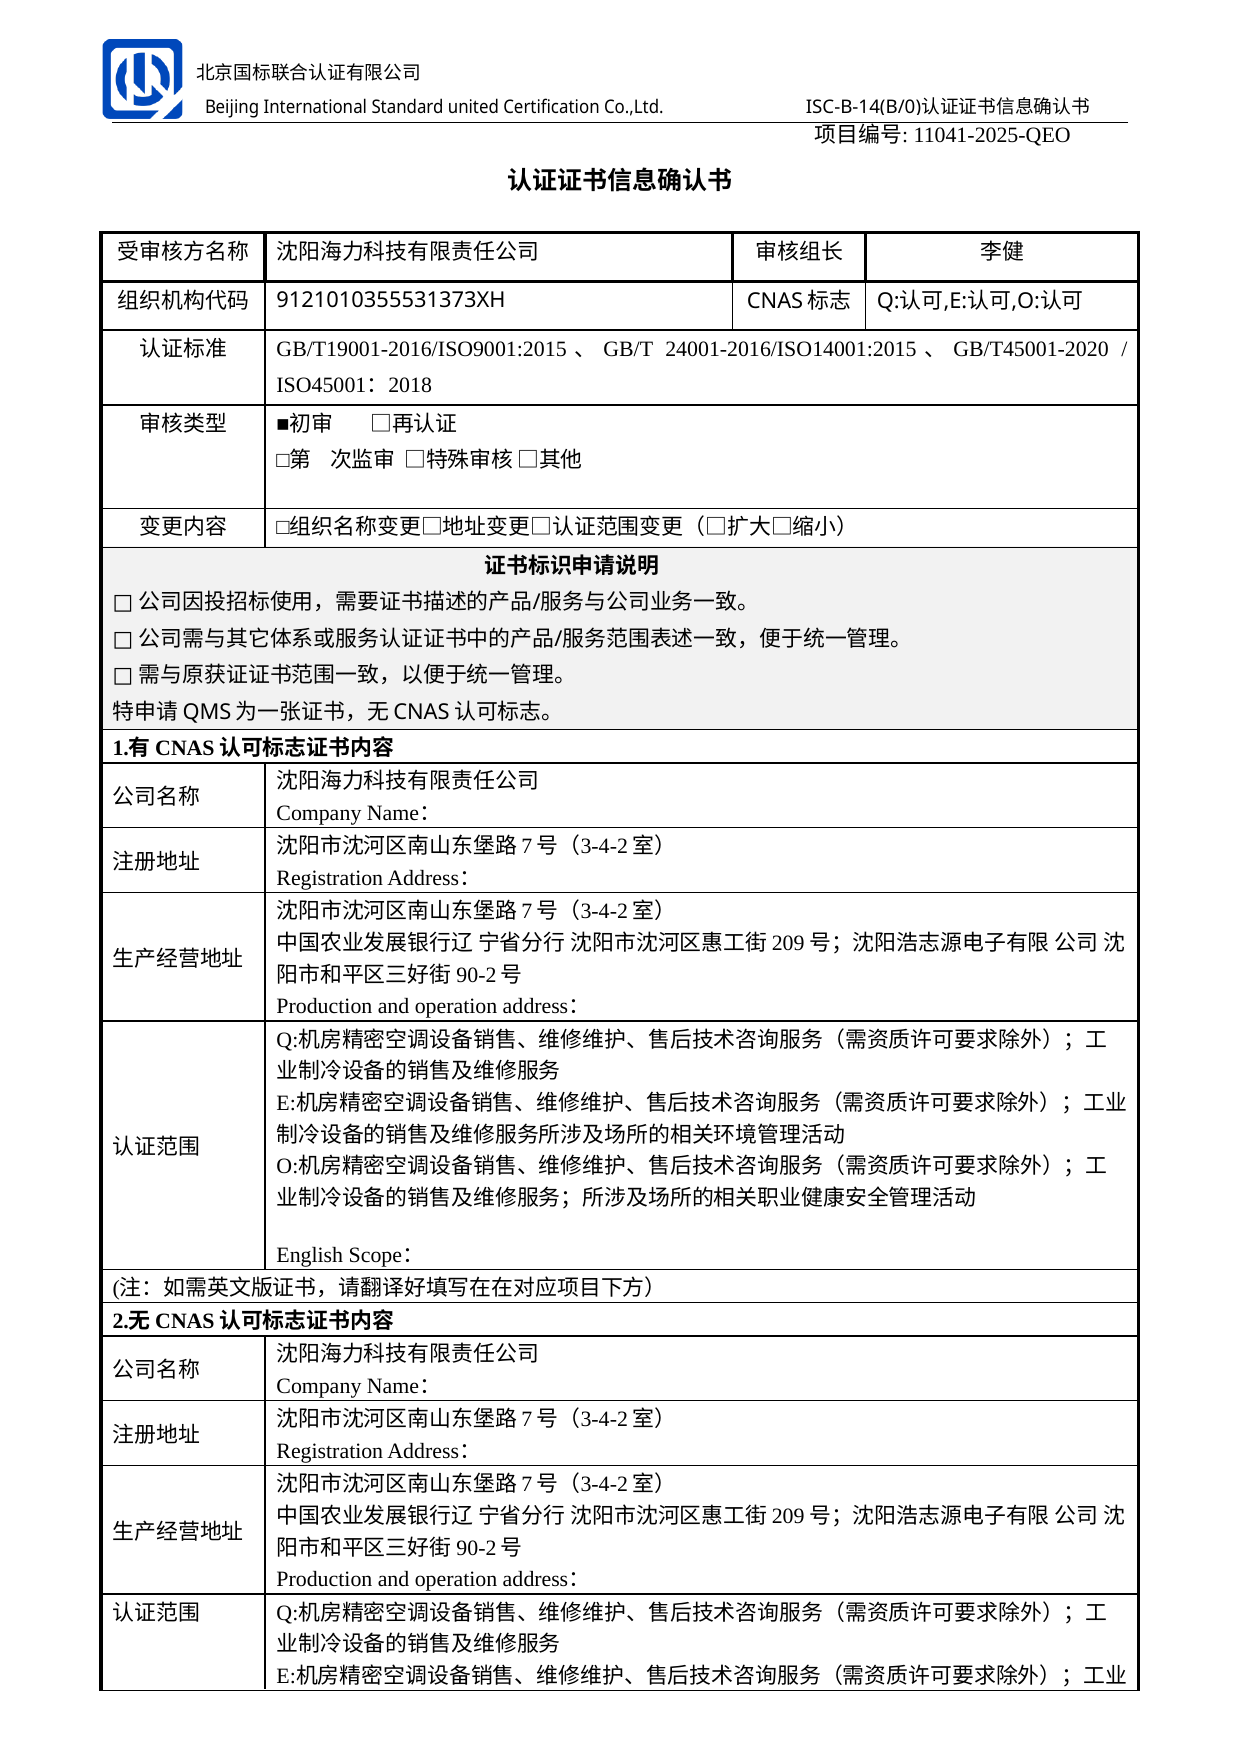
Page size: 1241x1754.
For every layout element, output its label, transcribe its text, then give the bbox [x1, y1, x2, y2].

table_cell 生产经营地址 [103, 893, 264, 1020]
text 认证证书信息确认书 [112, 160, 1128, 197]
table_cell 认证范围 [103, 1022, 264, 1268]
table_header 沈阳海力科技有限责任公司 [267, 234, 731, 280]
table_cell GB/T19001-2016/ISO9001:2015、GB/T 24001-2016/ISO14001:2015、GB/T45001-2020 / ISO45001：2018 [266, 331, 1137, 404]
table_cell 变更内容 [103, 509, 264, 546]
table_cell 注册地址 [103, 1401, 264, 1465]
picture [102, 39, 183, 119]
table_cell 沈阳海力科技有限责任公司 Company Name： [266, 1337, 1137, 1400]
table_cell 审核类型 [103, 406, 264, 507]
table_cell 组织机构代码 [103, 283, 264, 329]
table_cell 9121010355531373XH [266, 283, 732, 329]
table_cell 生产经营地址 [103, 1466, 264, 1593]
table_cell (注：如需英文版证书，请翻译好填写在在对应项目下方） [103, 1270, 1137, 1302]
table_cell 2.无CNAS认可标志证书内容 [103, 1303, 1137, 1335]
table_cell 公司名称 [103, 764, 264, 827]
table_cell □组织名称变更□地址变更□认证范围变更（□扩大□缩小） [266, 509, 1137, 546]
table_cell 认证范围 [103, 1595, 264, 1689]
table_cell 沈阳海力科技有限责任公司 Company Name： [266, 764, 1137, 827]
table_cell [266, 1595, 1137, 1689]
table_cell 认证标准 [103, 331, 264, 404]
table_cell 证书标识申请说明 □ 公司因投招标使用，需要证书描述的产品/服务与公司业务一致。 □ 公司需与其它体系或服务认证证书中的产品/服务范围表述一致，便于统一管理。 □ 需与原获证证书范围一致，以便于统一管理。 特申请QMS为一张证书，无CNAS认可标志。 [103, 548, 1137, 729]
text 项目编号: 11041-2025-QEO [112, 123, 1128, 148]
table_cell 沈阳市沈河区南山东堡路7号（3-4-2室） 中国农业发展银行辽 宁省分行 沈阳市沈河区惠工街209号；沈阳浩志源电子有限 公司 沈阳市和平区三好街 90-2号 Production and operation address： [266, 893, 1137, 1020]
table_cell 注册地址 [103, 828, 264, 892]
table_cell 公司名称 [103, 1337, 264, 1400]
table_header 李健 [867, 234, 1137, 280]
table_cell CNAS标志 [733, 283, 865, 329]
table_cell ■初审 □再认证 □第 次监审 □特殊审核 □其他 [266, 406, 1137, 507]
table_cell 沈阳市沈河区南山东堡路7号（3-4-2室） Registration Address： [266, 1401, 1137, 1465]
table_cell 沈阳市沈河区南山东堡路7号（3-4-2室） 中国农业发展银行辽 宁省分行 沈阳市沈河区惠工街209号；沈阳浩志源电子有限 公司 沈阳市和平区三好街 90-2号 Production and operation address： [266, 1466, 1137, 1593]
table_cell 1.有CNAS认可标志证书内容 [103, 730, 1137, 762]
table_cell 沈阳市沈河区南山东堡路7号（3-4-2室） Registration Address： [266, 828, 1137, 892]
table_header 审核组长 [734, 234, 864, 280]
table_cell Q:认可,E:认可,O:认可 [866, 283, 1137, 329]
table_header 受审核方名称 [103, 234, 263, 280]
